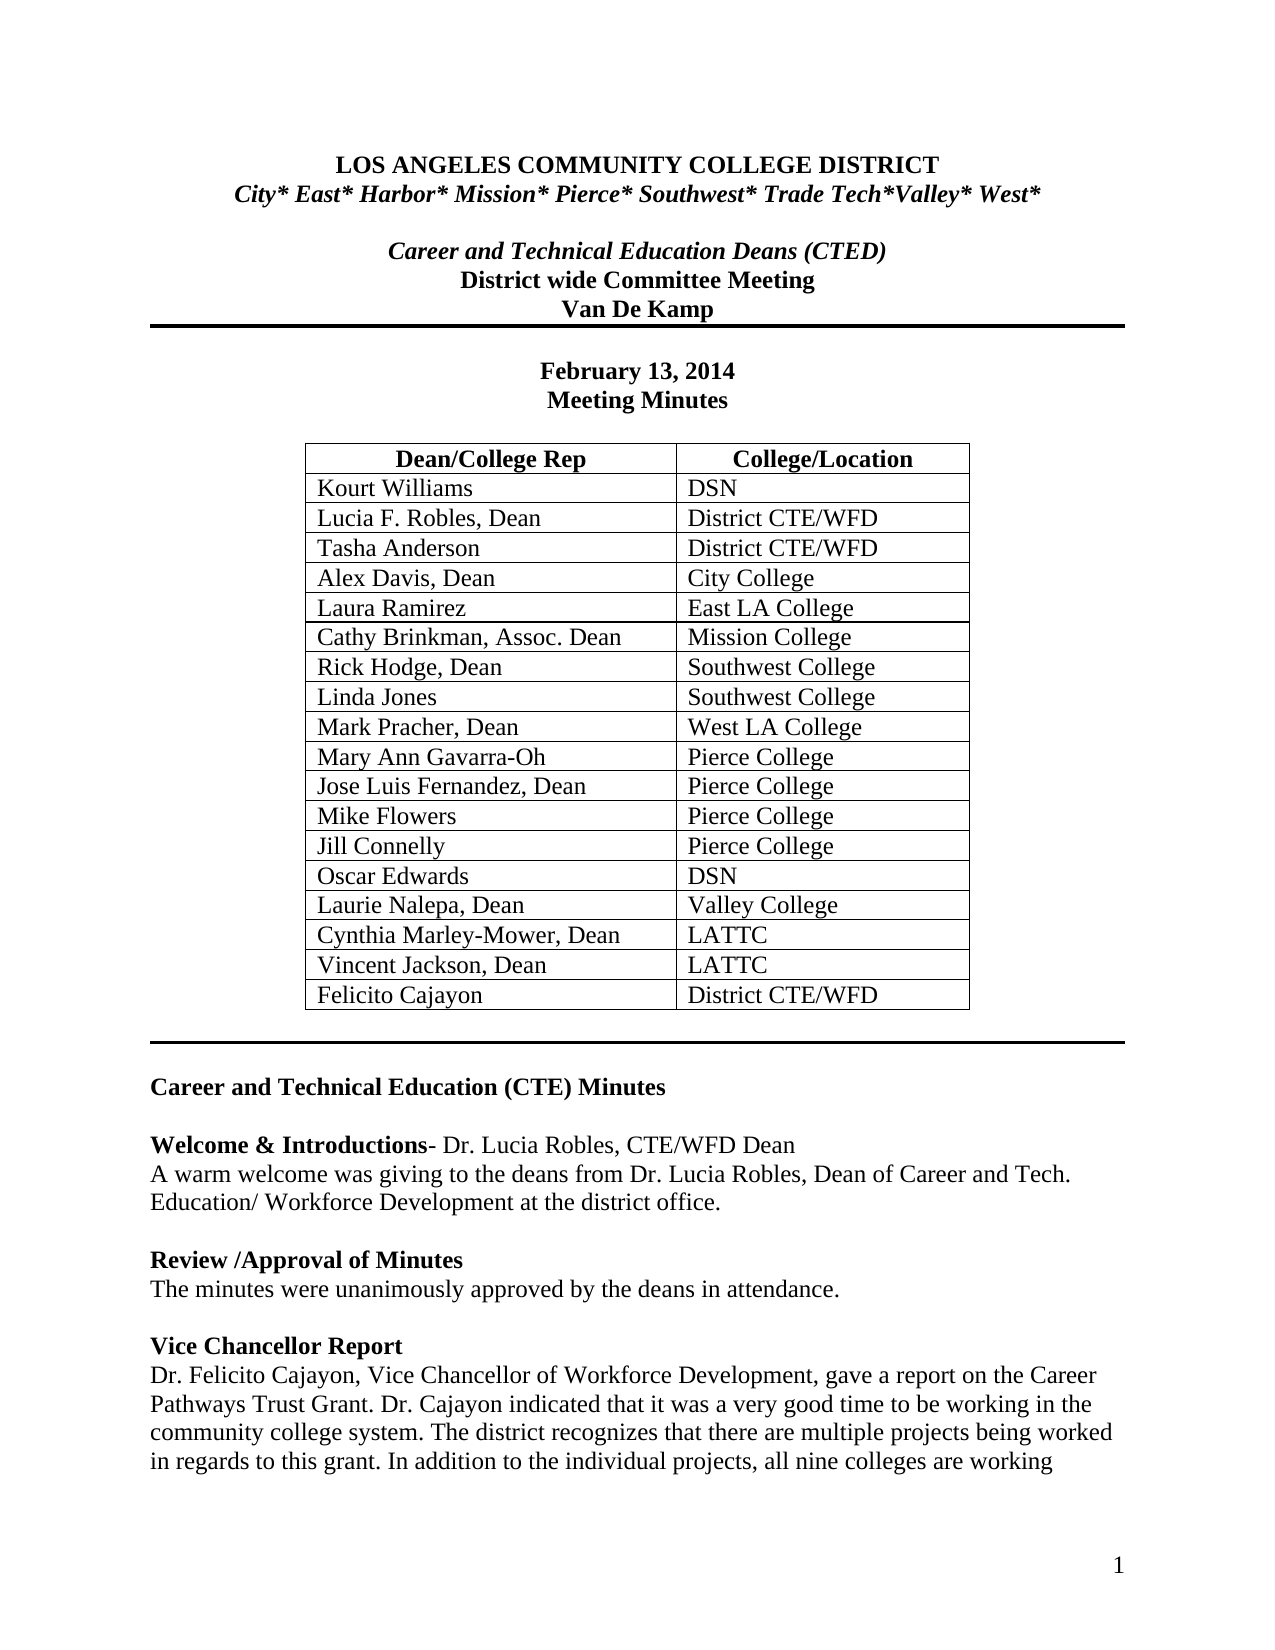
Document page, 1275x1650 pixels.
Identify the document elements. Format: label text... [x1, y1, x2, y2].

text Van De Kamp [150, 294, 1125, 324]
table_cell Southwest College [677, 682, 969, 711]
table_cell LATTC [677, 920, 969, 949]
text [150, 1360, 1125, 1475]
table_cell District CTE/WFD [677, 980, 969, 1009]
table_cell Linda Jones [306, 682, 676, 711]
table_cell Pierce College [677, 771, 969, 800]
text Review /Approval of Minutes [150, 1245, 1125, 1274]
table_cell Rick Hodge, Dean [306, 652, 676, 681]
text Meeting Minutes [150, 385, 1125, 414]
table_cell Pierce College [677, 831, 969, 860]
text Vice Chancellor Report [150, 1331, 1125, 1360]
table_cell Laura Ramirez [306, 593, 676, 621]
table_cell Laurie Nalepa, Dean [306, 891, 676, 919]
text The minutes were unanimously approved by the deans in attendance. [150, 1274, 1125, 1302]
table_header Dean/College Rep [306, 444, 676, 472]
table_cell Lucia F. Robles, Dean [306, 503, 676, 532]
table_cell Mary Ann Gavarra-Oh [306, 742, 676, 770]
text Career and Technical Education (CTE) Minutes [150, 1072, 1125, 1101]
title Los Angeles Community College District [150, 150, 1125, 179]
table_cell Valley College [677, 891, 969, 919]
table_cell Pierce College [677, 742, 969, 770]
text Career and Technical Education Deans (CTED) [150, 236, 1125, 265]
text A warm welcome was giving to the deans from Dr. Lucia Robles, Dean of Career and Tech. Education/ Workforce Development at the district office. [150, 1159, 1125, 1216]
table_cell Mike Flowers [306, 801, 676, 830]
table_cell Jose Luis Fernandez, Dean [306, 771, 676, 800]
table_cell District CTE/WFD [677, 503, 969, 532]
table_cell Pierce College [677, 801, 969, 830]
table_cell East LA College [677, 593, 969, 621]
table_cell Alex Davis, Dean [306, 563, 676, 592]
table_cell DSN [677, 861, 969, 889]
table_cell Tasha Anderson [306, 533, 676, 562]
table_header College/Location [677, 444, 969, 472]
table_cell Cathy Brinkman, Assoc. Dean [306, 623, 676, 651]
table_cell Oscar Edwards [306, 861, 676, 889]
title City* East* Harbor* Mission* Pierce* Southwest* Trade Tech*Valley* West* [150, 179, 1125, 207]
table_cell LATTC [677, 950, 969, 979]
text District wide Committee Meeting [150, 265, 1125, 294]
table_cell Kourt Williams [306, 474, 676, 502]
table_cell Cynthia Marley-Mower, Dean [306, 920, 676, 949]
table_cell Southwest College [677, 652, 969, 681]
table_cell Felicito Cajayon [306, 980, 676, 1009]
table_cell DSN [677, 474, 969, 502]
text February 13, 2014 [150, 356, 1125, 385]
table_cell City College [677, 563, 969, 592]
table_cell Mission College [677, 623, 969, 651]
table_cell Mark Pracher, Dean [306, 712, 676, 741]
text Welcome & Introductions- Dr. Lucia Robles, CTE/WFD Dean [150, 1130, 1125, 1159]
table_cell West LA College [677, 712, 969, 741]
table_cell Vincent Jackson, Dean [306, 950, 676, 979]
table_cell District CTE/WFD [677, 533, 969, 562]
table_cell Jill Connelly [306, 831, 676, 860]
